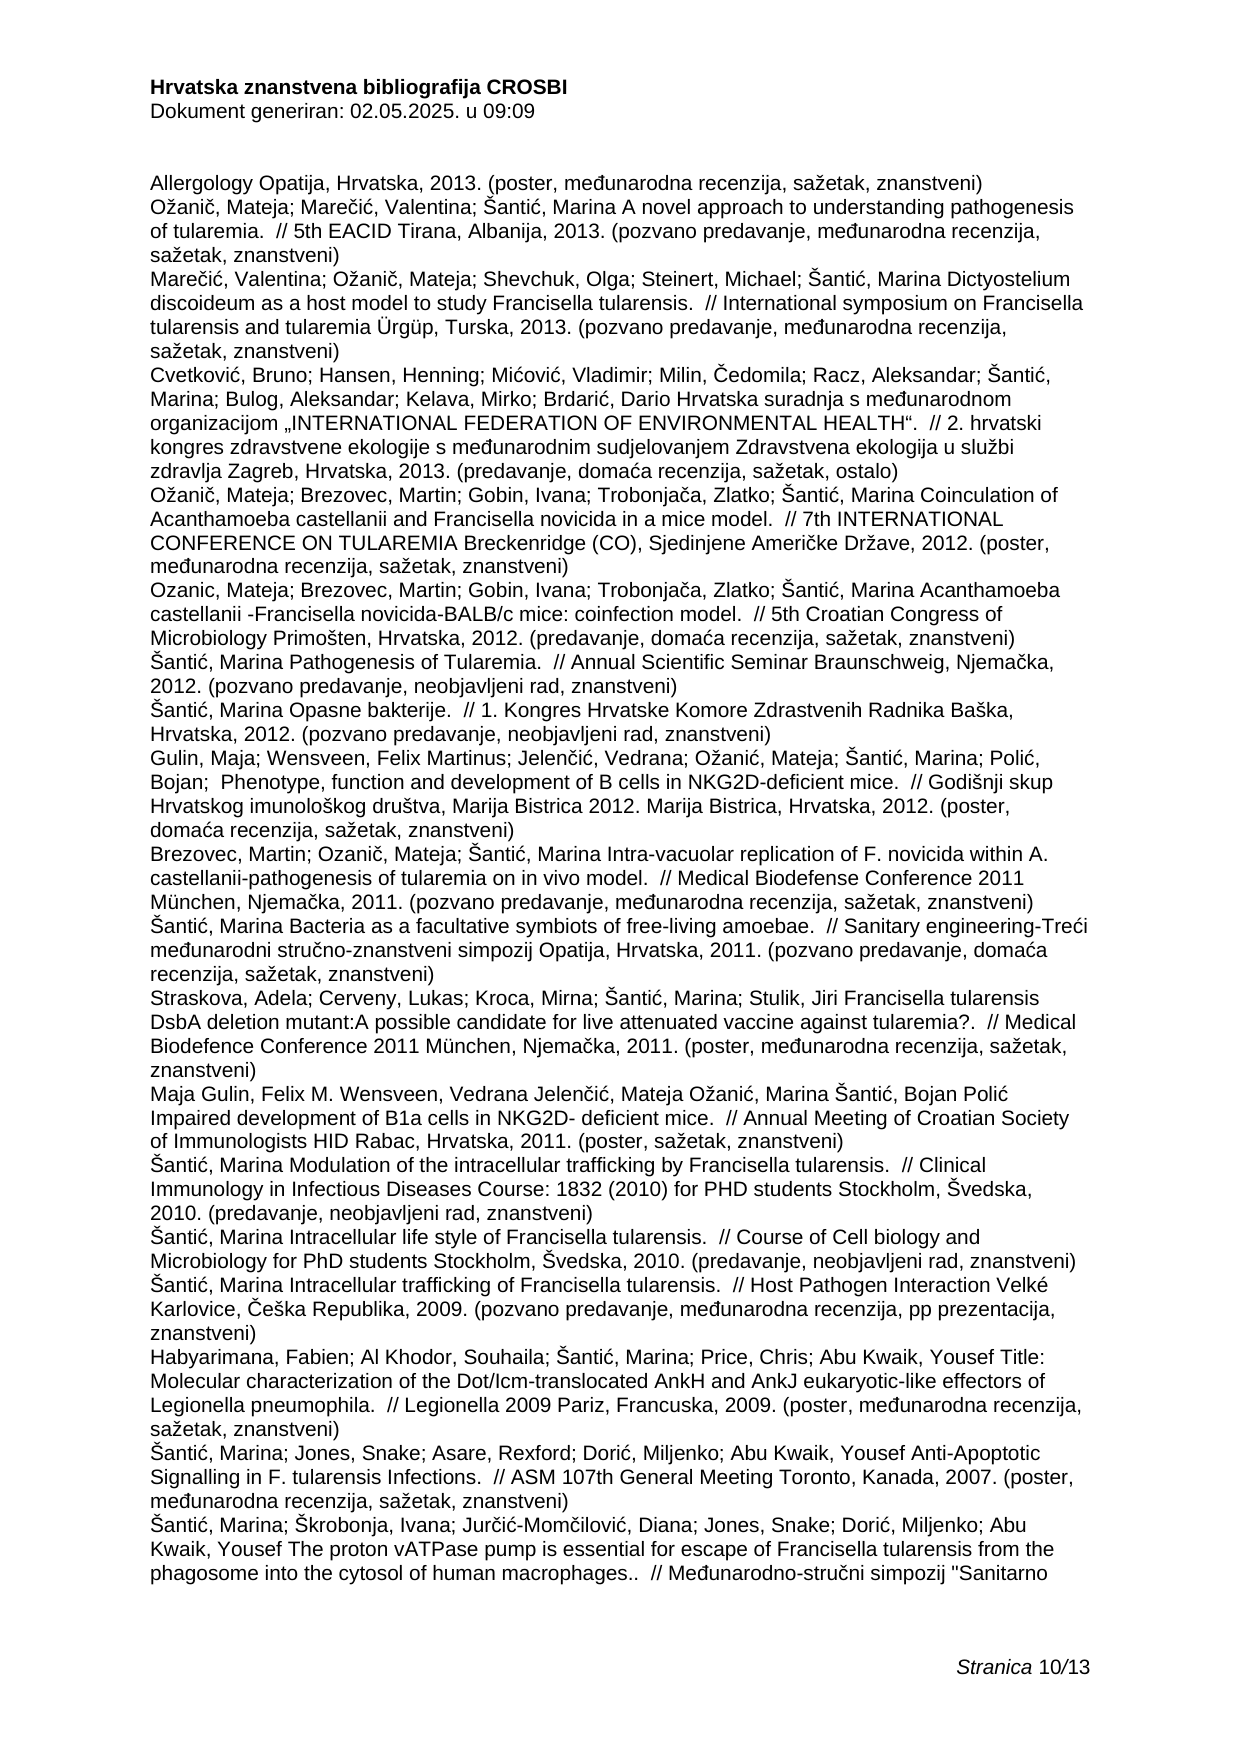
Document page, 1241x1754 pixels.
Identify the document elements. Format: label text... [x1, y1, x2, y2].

text Marečić, Valentina; Ožanič, Mateja; Shevchuk, Olga; Steinert, Michael; Šantić, Marina [150, 267, 1090, 363]
text Ožanič, Mateja; Brezovec, Martin; Gobin, Ivana; Trobonjača, Zlatko; Šantić, Marina [150, 482, 1090, 578]
text Šantić, Marina [150, 650, 1090, 698]
text Straskova, Adela; Cerveny, Lukas; Kroca, Mirna; Šantić, Marina; Stulik, Jiri [150, 986, 1090, 1081]
text Šantić, Marina [150, 1153, 1090, 1225]
text Šantić, Marina; Jones, Snake; Asare, Rexford; Dorić, Miljenko; Abu Kwaik, Yousef [150, 1441, 1090, 1513]
text Cvetković, Bruno; Hansen, Henning; Mićović, Vladimir; Milin, Čedomila; Racz, Aleksandar; Šantić, Marina; Bulog, Aleksandar; Kelava, Mirko; Brdarić, Dario [150, 363, 1090, 482]
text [150, 1513, 1090, 1584]
text Brezovec, Martin; Ozanič, Mateja; Šantić, Marina [150, 842, 1090, 914]
text Ozanic, Mateja; Brezovec, Martin; Gobin, Ivana; Trobonjača, Zlatko; Šantić, Marina [150, 578, 1090, 650]
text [150, 171, 1090, 195]
text Ožanič, Mateja; Marečić, Valentina; Šantić, Marina [150, 195, 1090, 267]
text Šantić, Marina [150, 1225, 1090, 1273]
text Šantić, Marina [150, 1273, 1090, 1345]
text Šantić, Marina [150, 914, 1090, 986]
text Gulin, Maja; Wensveen, Felix Martinus; Jelenčić, Vedrana; Ožanić, Mateja; Šantić, Marina; Polić, Bojan; [150, 746, 1090, 842]
text Šantić, Marina [150, 698, 1090, 746]
text Habyarimana, Fabien; Al Khodor, Souhaila; Šantić, Marina; Price, Chris; Abu Kwaik, Yousef [150, 1345, 1090, 1441]
text Maja Gulin, Felix M. Wensveen, Vedrana Jelenčić, Mateja Ožanić, Marina Šantić, Bojan Polić [150, 1081, 1090, 1153]
